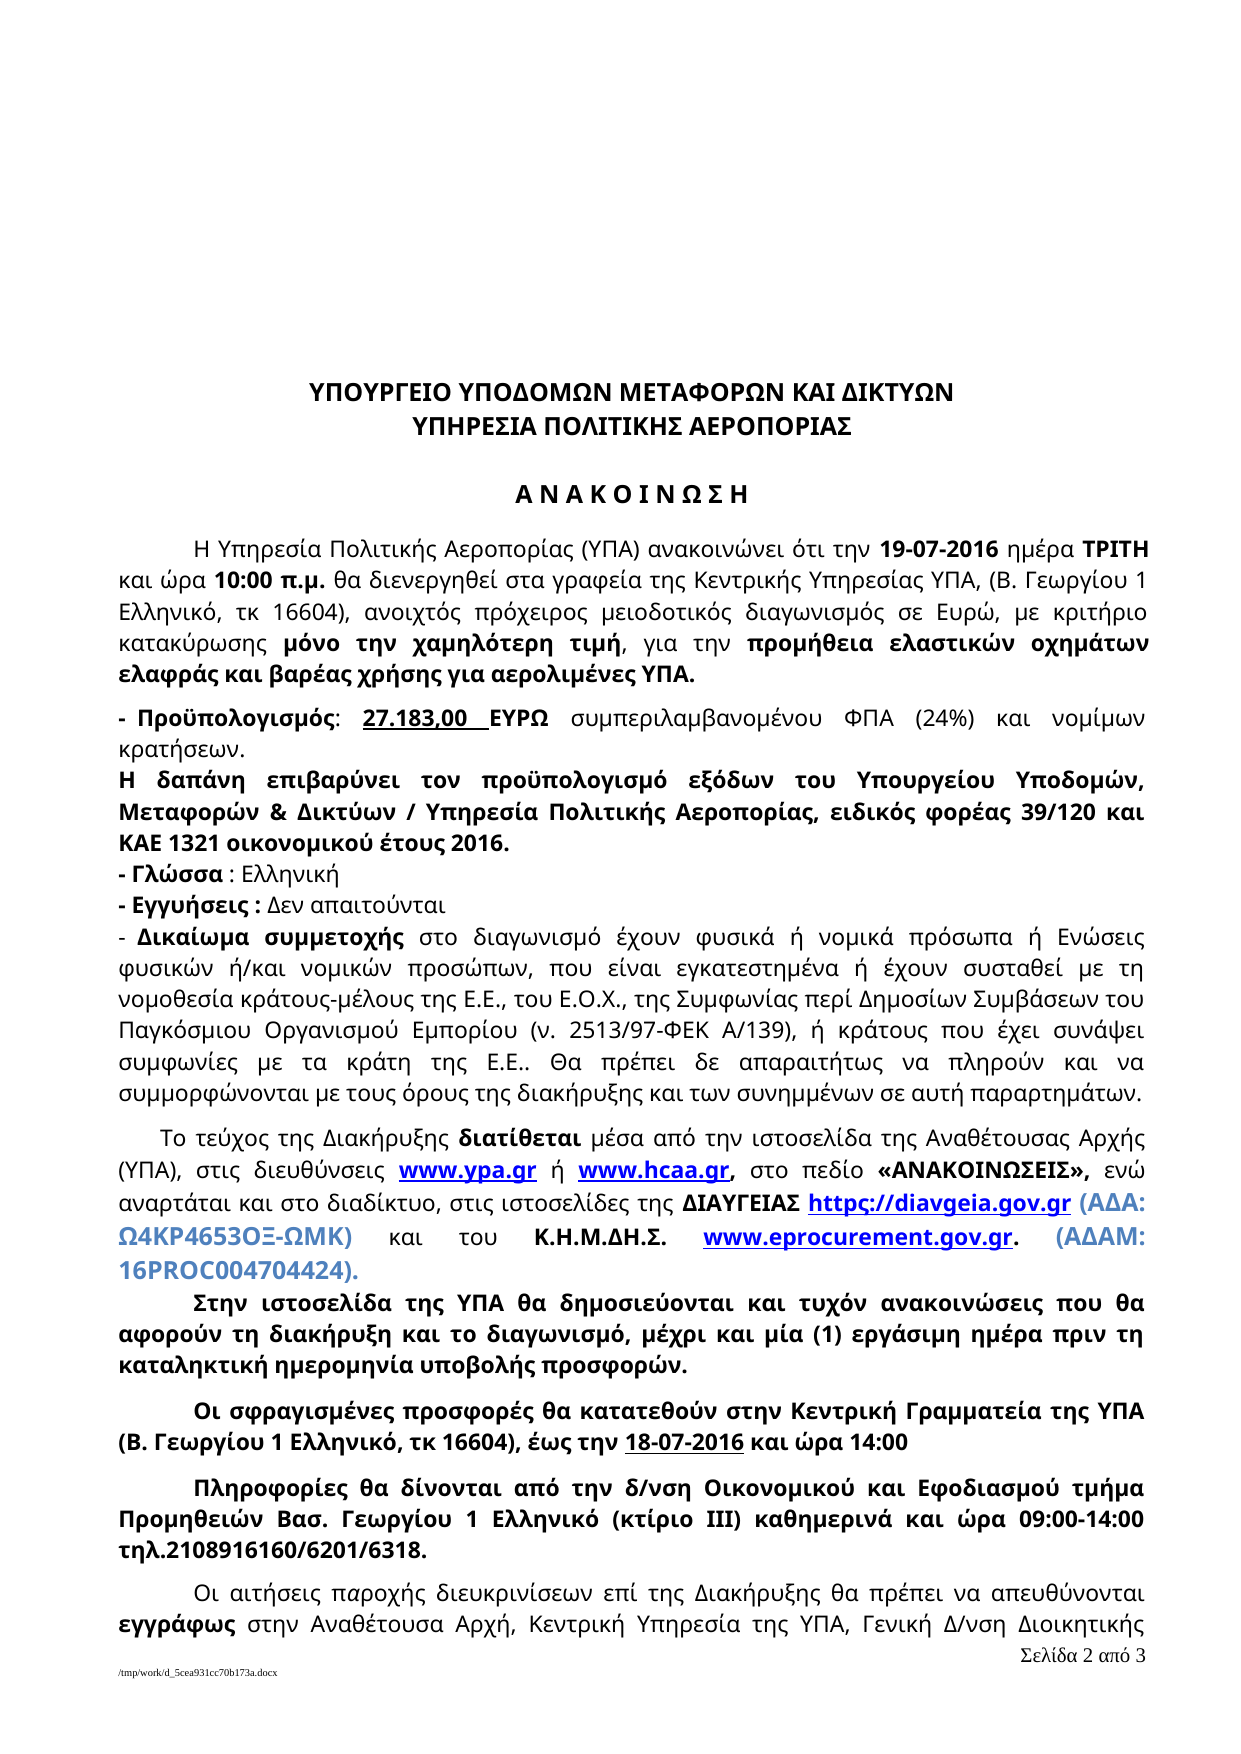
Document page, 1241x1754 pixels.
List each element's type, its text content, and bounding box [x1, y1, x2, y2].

text - Γλώσσα : Ελληνική [118, 858, 1146, 889]
text Στην ιστοσελίδα της ΥΠΑ θα δημοσιεύονται και τυχόν ανακοινώσεις που θα αφορούν τη διακήρυξη και το διαγωνισμό, μέχρι και μία (1) εργάσιμη ημέρα πριν τη καταληκτική ημερομηνία υποβολής προσφορών. [118, 1287, 1146, 1381]
text Το τεύχος της Διακήρυξης διατίθεται μέσα από την ιστοσελίδα της Αναθέτουσας Αρχής (ΥΠΑ), στις διευθύνσεις www.ypa.gr ή www.hcaa.gr, στο πεδίο «ΑΝΑΚΟΙΝΩΣΕΙΣ», ενώ αναρτάται και στο διαδίκτυο, στις ιστοσελίδες της ΔΙΑΥΓΕΙΑΣ httpς://diavgeia.gov.gr (ΑΔΑ: Ω4ΚΡ4653ΟΞ-ΩΜΚ) και του Κ.Η.Μ.ΔΗ.Σ. www.eprocurement.gov.gr. (ΑΔΑΜ: 16PROC004704424). [118, 1122, 1146, 1287]
text - Προϋπολογισμός: 27.183,00 ΕΥΡΩ συμπεριλαμβανομένου ΦΠΑ (24%) και νομίμων κρατήσεων. [118, 702, 1146, 764]
text ΥΠΟΥΡΓΕΙΟ ΥΠΟΔΟΜΩΝ ΜΕΤΑΦΟΡΩΝ ΚΑΙ ΔΙΚΤΥΩΝ [118, 374, 1146, 408]
text ΥΠΗΡΕΣΙΑ ΠΟΛΙΤΙΚΗΣ ΑΕΡΟΠΟΡΙΑΣ [118, 408, 1146, 442]
text Οι σφραγισμένες προσφορές θα κατατεθούν στην Κεντρική Γραμματεία της ΥΠΑ (Β. Γεωργίου 1 Ελληνικό, τκ 16604), έως την 18-07-2016 και ώρα 14:00 [118, 1395, 1146, 1457]
text Η δαπάνη επιβαρύνει τον προϋπολογισμό εξόδων του Υπουργείου Υποδομών, Μεταφορών & Δικτύων / Υπηρεσία Πολιτικής Αεροπορίας, ειδικός φορέας 39/120 και ΚΑΕ 1321 οικονομικού έτους 2016. [118, 764, 1146, 858]
text - Δικαίωμα συμμετοχής στο διαγωνισμό έχουν φυσικά ή νομικά πρόσωπα ή Ενώσεις φυσικών ή/και νομικών προσώπων, που είναι εγκατεστημένα ή έχουν συσταθεί με τη νομοθεσία κράτους-μέλους της Ε.Ε., του Ε.Ο.Χ., της Συμφωνίας περί Δημοσίων Συμβάσεων του Παγκόσμιου Οργανισμού Εμπορίου (ν. 2513/97-ΦΕΚ Α/139), ή κράτους που έχει συνάψει συμφωνίες με τα κράτη της Ε.Ε.. Θα πρέπει δε απαραιτήτως να πληρούν και να συμμορφώνονται με τους όρους της διακήρυξης και των συνημμένων σε αυτή παραρτημάτων. [118, 921, 1146, 1108]
text Πληροφορίες θα δίνονται από την δ/νση Οικονομικού και Εφοδιασμού τμήμα Προμηθειών Βασ. Γεωργίου 1 Ελληνικό (κτίριο ΙΙΙ) καθημερινά και ώρα 09:00-14:00 τηλ.2108916160/6201/6318. [118, 1472, 1146, 1565]
text Α Ν Α Κ Ο Ι Ν Ω Σ Η [118, 476, 1146, 510]
text - Εγγυήσεις : Δεν απαιτούνται [118, 889, 1146, 921]
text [118, 1577, 1146, 1639]
text Η Υπηρεσία Πολιτικής Αεροπορίας (ΥΠΑ) ανακοινώνει ότι την 19-07-2016 ημέρα ΤΡΙΤΗ και ώρα 10:00 π.μ. θα διενεργηθεί στα γραφεία της Κεντρικής Υπηρεσίας ΥΠΑ, (Β. Γεωργίου 1 Ελληνικό, τκ 16604), ανοιχτός πρόχειρος μειοδοτικός διαγωνισμός σε Ευρώ, με κριτήριο κατακύρωσης μόνο την χαμηλότερη τιμή, για την προμήθεια ελαστικών οχημάτων ελαφράς και βαρέας χρήσης για αερολιμένες ΥΠΑ. [118, 533, 1149, 689]
